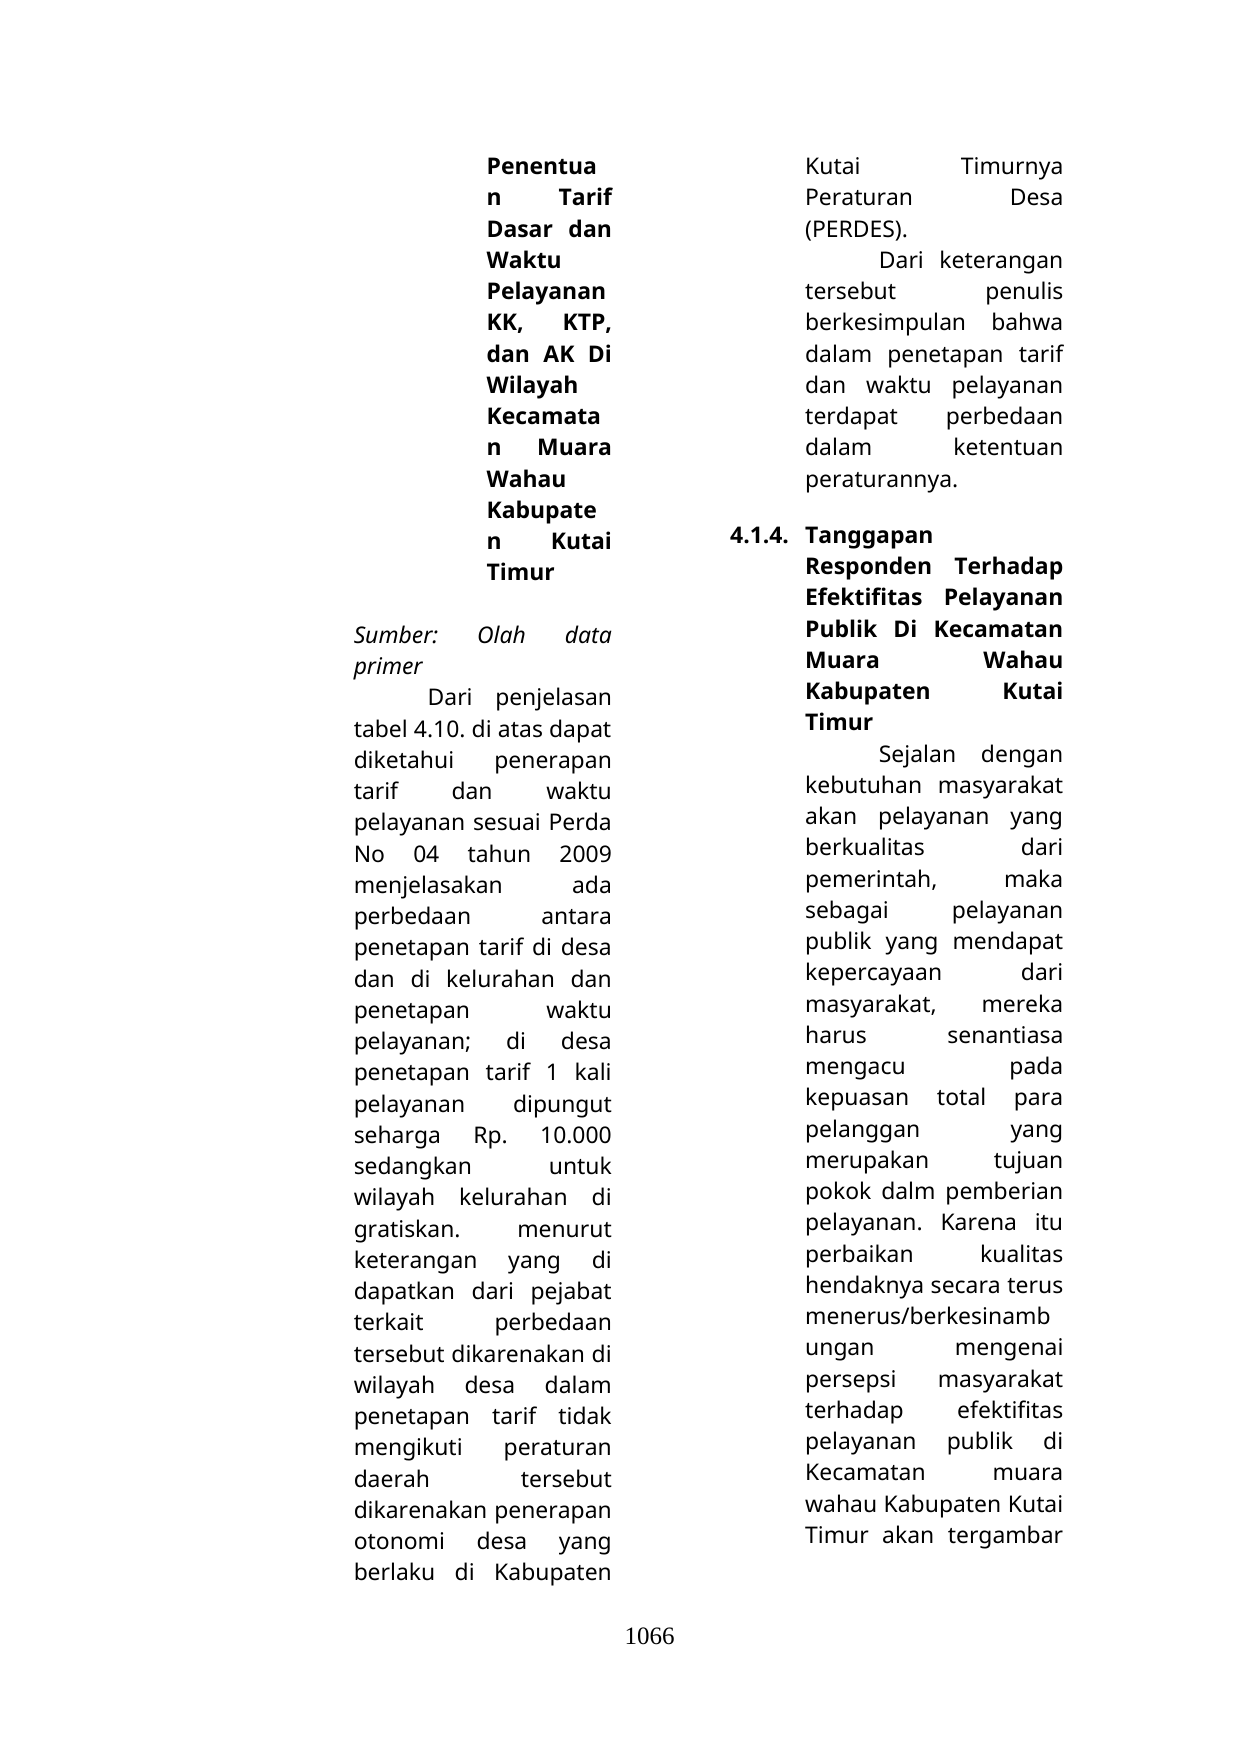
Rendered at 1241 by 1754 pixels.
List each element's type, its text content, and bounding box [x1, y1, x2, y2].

text Sumber: Olah data primer [353, 619, 612, 681]
text Dari keterangan tersebut penulis berkesimpulan bahwa dalam penetapan tarif dan waktu pelayanan terdapat perbedaan dalam ketentuan peraturannya. [805, 244, 1063, 494]
text Tabel 4.7. Penentuan Tarif Dasar dan Waktu Pelayanan KK, KTP, dan AK Di Wilayah Kecamatan Muara Wahau Kabupaten Kutai Timur [353, 150, 612, 587]
list Tanggapan Responden Terhadap Efektifitas Pelayanan Publik Di Kecamatan Muara Wahau Kabupaten Kutai Timur [730, 519, 1063, 737]
text Dari penjelasan tabel 4.10. di atas dapat diketahui penerapan tarif dan waktu pelayanan sesuai Perda No 04 tahun 2009 menjelasakan ada perbedaan antara penetapan tarif di desa dan di kelurahan dan penetapan waktu pelayanan; di desa penetapan tarif 1 kali pelayanan dipungut seharga Rp. 10.000 sedangkan untuk wilayah kelurahan di gratiskan. menurut keterangan yang di dapatkan dari pejabat terkait perbedaan tersebut dikarenakan di wilayah desa dalam penetapan tarif tidak mengikuti peraturan daerah tersebut dikarenakan penerapan otonomi desa yang berlaku di Kabupaten Kutai Timurnya Peraturan Desa (PERDES). [353, 681, 612, 1587]
